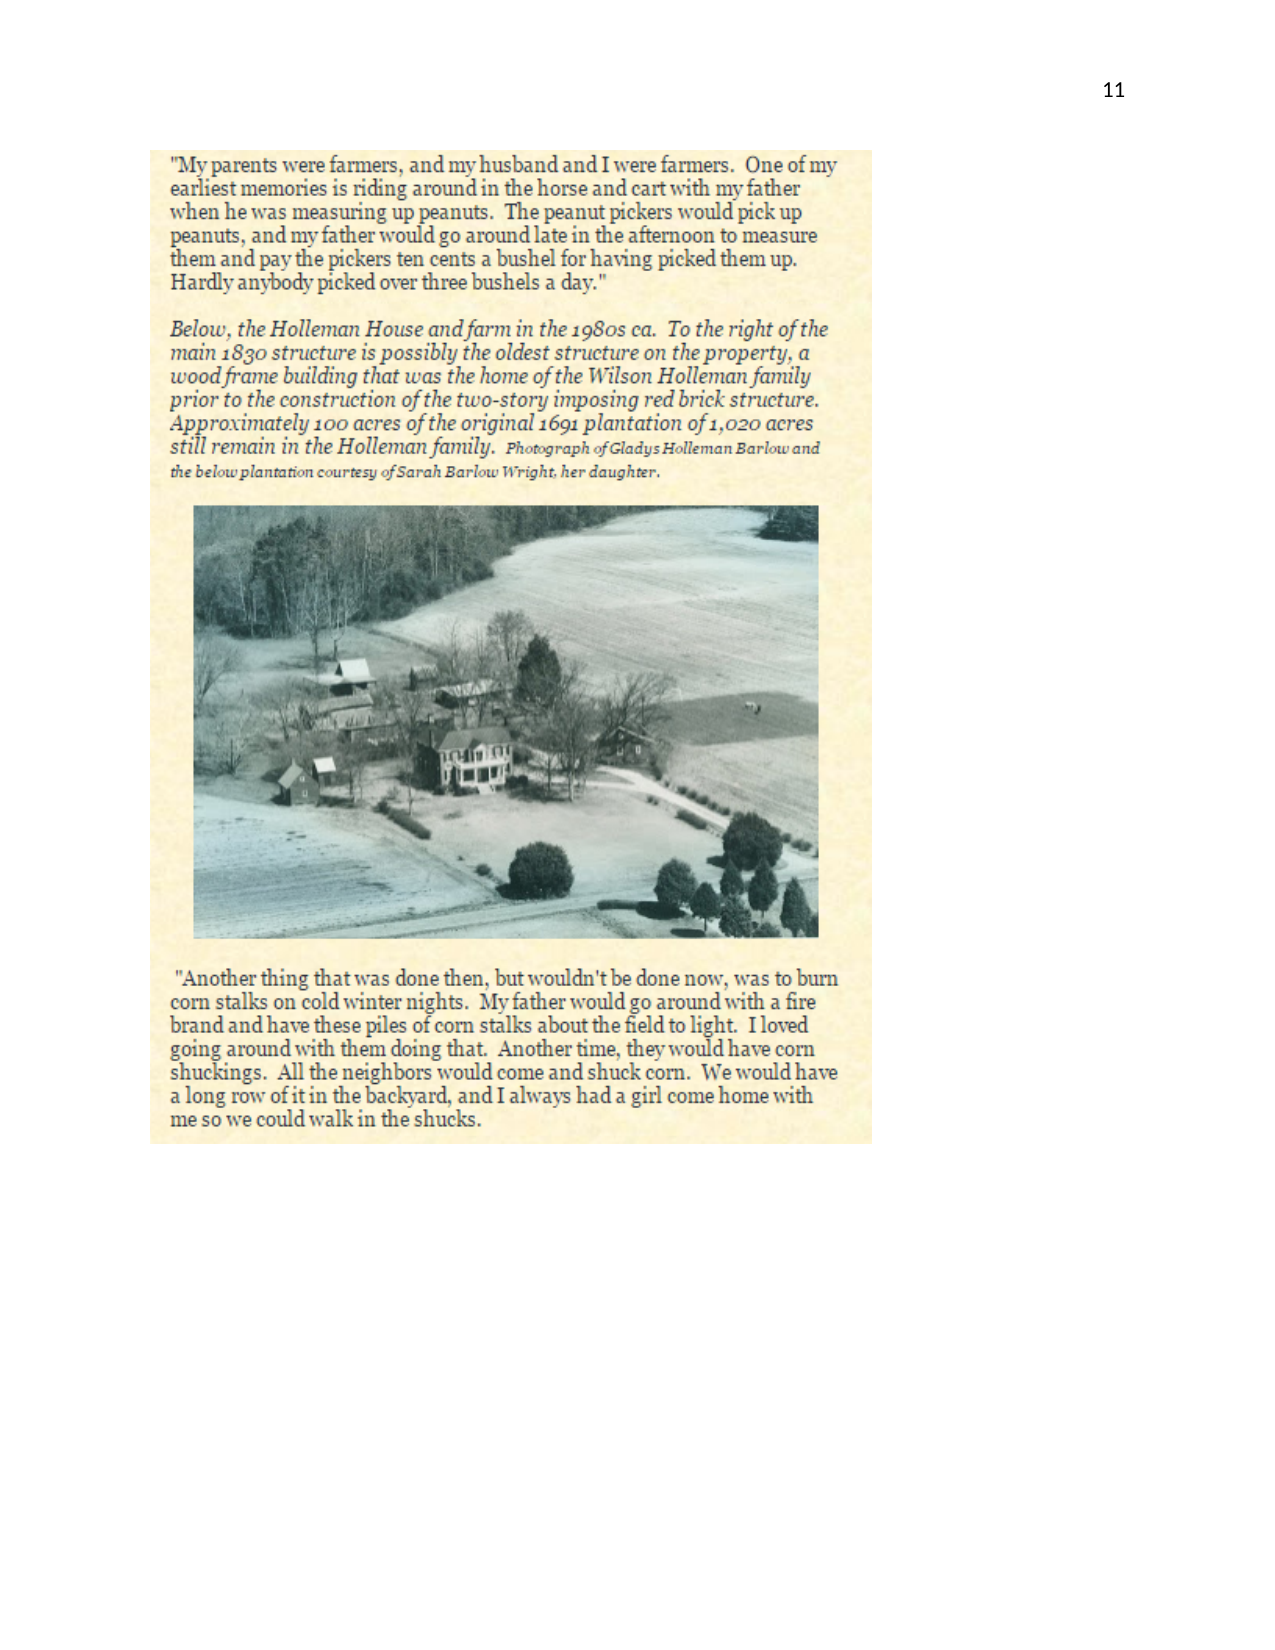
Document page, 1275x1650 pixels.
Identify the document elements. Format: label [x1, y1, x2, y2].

picture [150, 150, 872, 1144]
